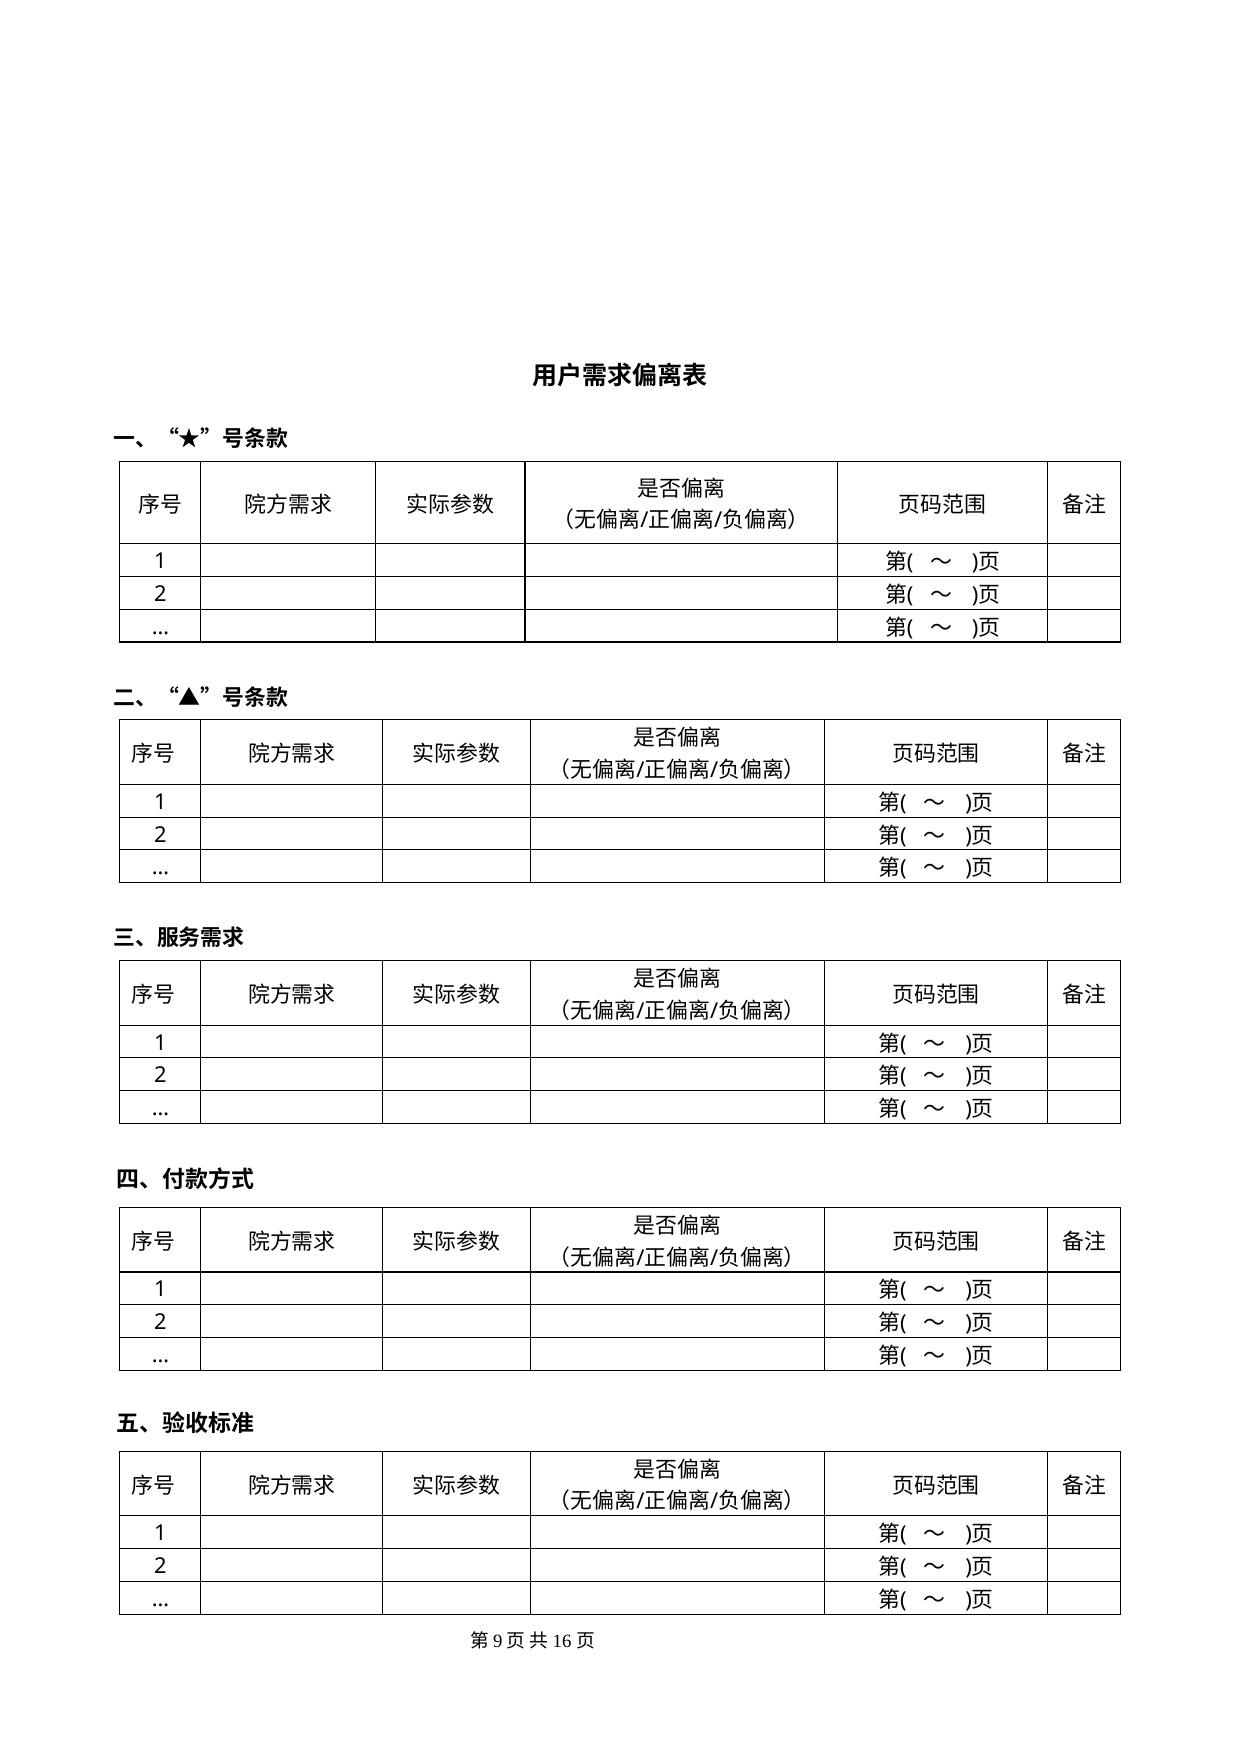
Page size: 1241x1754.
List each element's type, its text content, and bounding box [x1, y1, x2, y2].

table_cell 1 [120, 544, 200, 576]
table_cell [201, 1516, 382, 1548]
table_cell [383, 1338, 530, 1370]
table_header 实际参数 [383, 961, 530, 1024]
table_cell [531, 785, 824, 817]
table_cell [383, 1091, 530, 1123]
table_cell 第( ～ )页 [825, 1058, 1047, 1090]
table_cell [531, 1338, 824, 1370]
table_cell [376, 577, 524, 609]
table_cell [201, 1058, 382, 1090]
table_cell [531, 1305, 824, 1337]
table_cell 第( ～ )页 [825, 1549, 1047, 1581]
table_cell [201, 1026, 382, 1057]
table_header 页码范围 [825, 720, 1047, 784]
table_cell [201, 610, 375, 641]
table_cell [526, 577, 837, 609]
table_header 页码范围 [825, 1452, 1047, 1515]
table_cell … [120, 850, 200, 882]
table_cell [383, 1273, 530, 1304]
table_cell [1048, 1026, 1120, 1057]
table_cell 1 [120, 1273, 200, 1304]
table_header 序号 [120, 1452, 200, 1515]
table_header 序号 [120, 961, 200, 1024]
table_cell 2 [120, 1305, 200, 1337]
table_header 院方需求 [201, 1452, 382, 1515]
table_cell [1048, 850, 1120, 882]
table_cell [526, 544, 837, 576]
table_header 实际参数 [383, 1208, 530, 1271]
table_cell [201, 850, 382, 882]
table_cell [383, 818, 530, 849]
text 用户需求偏离表 [47, 356, 1193, 392]
table_cell [1048, 1273, 1120, 1304]
table_cell [531, 1516, 824, 1548]
table_header 实际参数 [383, 720, 530, 784]
table_header 院方需求 [201, 961, 382, 1024]
table_cell … [120, 1582, 200, 1614]
table_cell [1048, 1305, 1120, 1337]
table_cell 第( ～ )页 [838, 544, 1047, 576]
table_header 实际参数 [376, 462, 524, 543]
table_header 是否偏离 （无偏离/正偏离/负偏离） [531, 1208, 824, 1271]
table_cell [376, 610, 524, 641]
table_cell [201, 1338, 382, 1370]
table_cell [383, 1305, 530, 1337]
text 三、服务需求 [47, 920, 1193, 952]
table_cell [201, 1582, 382, 1614]
table_cell [531, 1273, 824, 1304]
table_cell [383, 785, 530, 817]
table_cell [1048, 818, 1120, 849]
table_header 备注 [1048, 961, 1120, 1024]
table_cell [201, 577, 375, 609]
table_header 序号 [120, 1208, 200, 1271]
table_cell [1048, 1058, 1120, 1090]
table_cell [1048, 1338, 1120, 1370]
table_cell 1 [120, 1026, 200, 1057]
table_cell [201, 544, 375, 576]
table_cell [531, 850, 824, 882]
table_cell [1048, 577, 1120, 609]
table_cell 第( ～ )页 [838, 610, 1047, 641]
table_cell [201, 818, 382, 849]
table_cell [383, 1516, 530, 1548]
text 二、“▲”号条款 [47, 680, 1193, 711]
table_cell [531, 1026, 824, 1057]
table_cell [531, 1582, 824, 1614]
table_cell [201, 785, 382, 817]
table_cell [531, 1058, 824, 1090]
table_cell [383, 1058, 530, 1090]
table_header 备注 [1048, 1452, 1120, 1515]
table_header 页码范围 [825, 1208, 1047, 1271]
table_header 序号 [120, 462, 200, 543]
table_cell [201, 1273, 382, 1304]
table_cell 第( ～ )页 [838, 577, 1047, 609]
table_cell [1048, 544, 1120, 576]
table_cell … [120, 610, 200, 641]
table_cell … [120, 1091, 200, 1123]
list 四、付款方式 [47, 1161, 1178, 1194]
table_cell 第( ～ )页 [825, 818, 1047, 849]
table_cell [201, 1305, 382, 1337]
table_cell 第( ～ )页 [825, 1516, 1047, 1548]
table_header 备注 [1048, 1208, 1120, 1271]
table_cell [383, 850, 530, 882]
table_cell [531, 1549, 824, 1581]
table_cell [531, 818, 824, 849]
table_cell 1 [120, 1516, 200, 1548]
table_header 院方需求 [201, 462, 375, 543]
table_cell 2 [120, 818, 200, 849]
table_header 院方需求 [201, 720, 382, 784]
table_cell [1048, 1091, 1120, 1123]
table_cell [1048, 1582, 1120, 1614]
table_cell 第( ～ )页 [825, 785, 1047, 817]
table_cell [201, 1549, 382, 1581]
table_cell 第( ～ )页 [825, 1305, 1047, 1337]
text 一、“★”号条款 [47, 421, 1193, 453]
table_cell [1048, 1516, 1120, 1548]
table_cell [383, 1026, 530, 1057]
table_cell [531, 1091, 824, 1123]
table_header 序号 [120, 720, 200, 784]
table_header 是否偏离 （无偏离/正偏离/负偏离） [531, 961, 824, 1024]
table_header 备注 [1048, 462, 1120, 543]
table_cell 2 [120, 1549, 200, 1581]
table_cell [1048, 785, 1120, 817]
table_cell [383, 1549, 530, 1581]
table_header 实际参数 [383, 1452, 530, 1515]
table_header 是否偏离 （无偏离/正偏离/负偏离） [531, 720, 824, 784]
table_header 是否偏离 （无偏离/正偏离/负偏离） [526, 462, 837, 543]
table_header 页码范围 [825, 961, 1047, 1024]
table_header 院方需求 [201, 1208, 382, 1271]
table_cell 2 [120, 577, 200, 609]
table_cell [1048, 1549, 1120, 1581]
text 五、验收标准 [47, 1405, 1178, 1438]
table_cell 第( ～ )页 [825, 1582, 1047, 1614]
table_cell [201, 1091, 382, 1123]
table_cell 第( ～ )页 [825, 1091, 1047, 1123]
table_cell … [120, 1338, 200, 1370]
table_cell [383, 1582, 530, 1614]
table_cell [376, 544, 524, 576]
table_cell 第( ～ )页 [825, 850, 1047, 882]
table_cell 第( ～ )页 [825, 1026, 1047, 1057]
table_cell [1048, 610, 1120, 641]
table_cell 第( ～ )页 [825, 1273, 1047, 1304]
table_cell 1 [120, 785, 200, 817]
table_cell [526, 610, 837, 641]
table_header 是否偏离 （无偏离/正偏离/负偏离） [531, 1452, 824, 1515]
table_header 页码范围 [838, 462, 1047, 543]
table_cell 第( ～ )页 [825, 1338, 1047, 1370]
table_header 备注 [1048, 720, 1120, 784]
table_cell 2 [120, 1058, 200, 1090]
